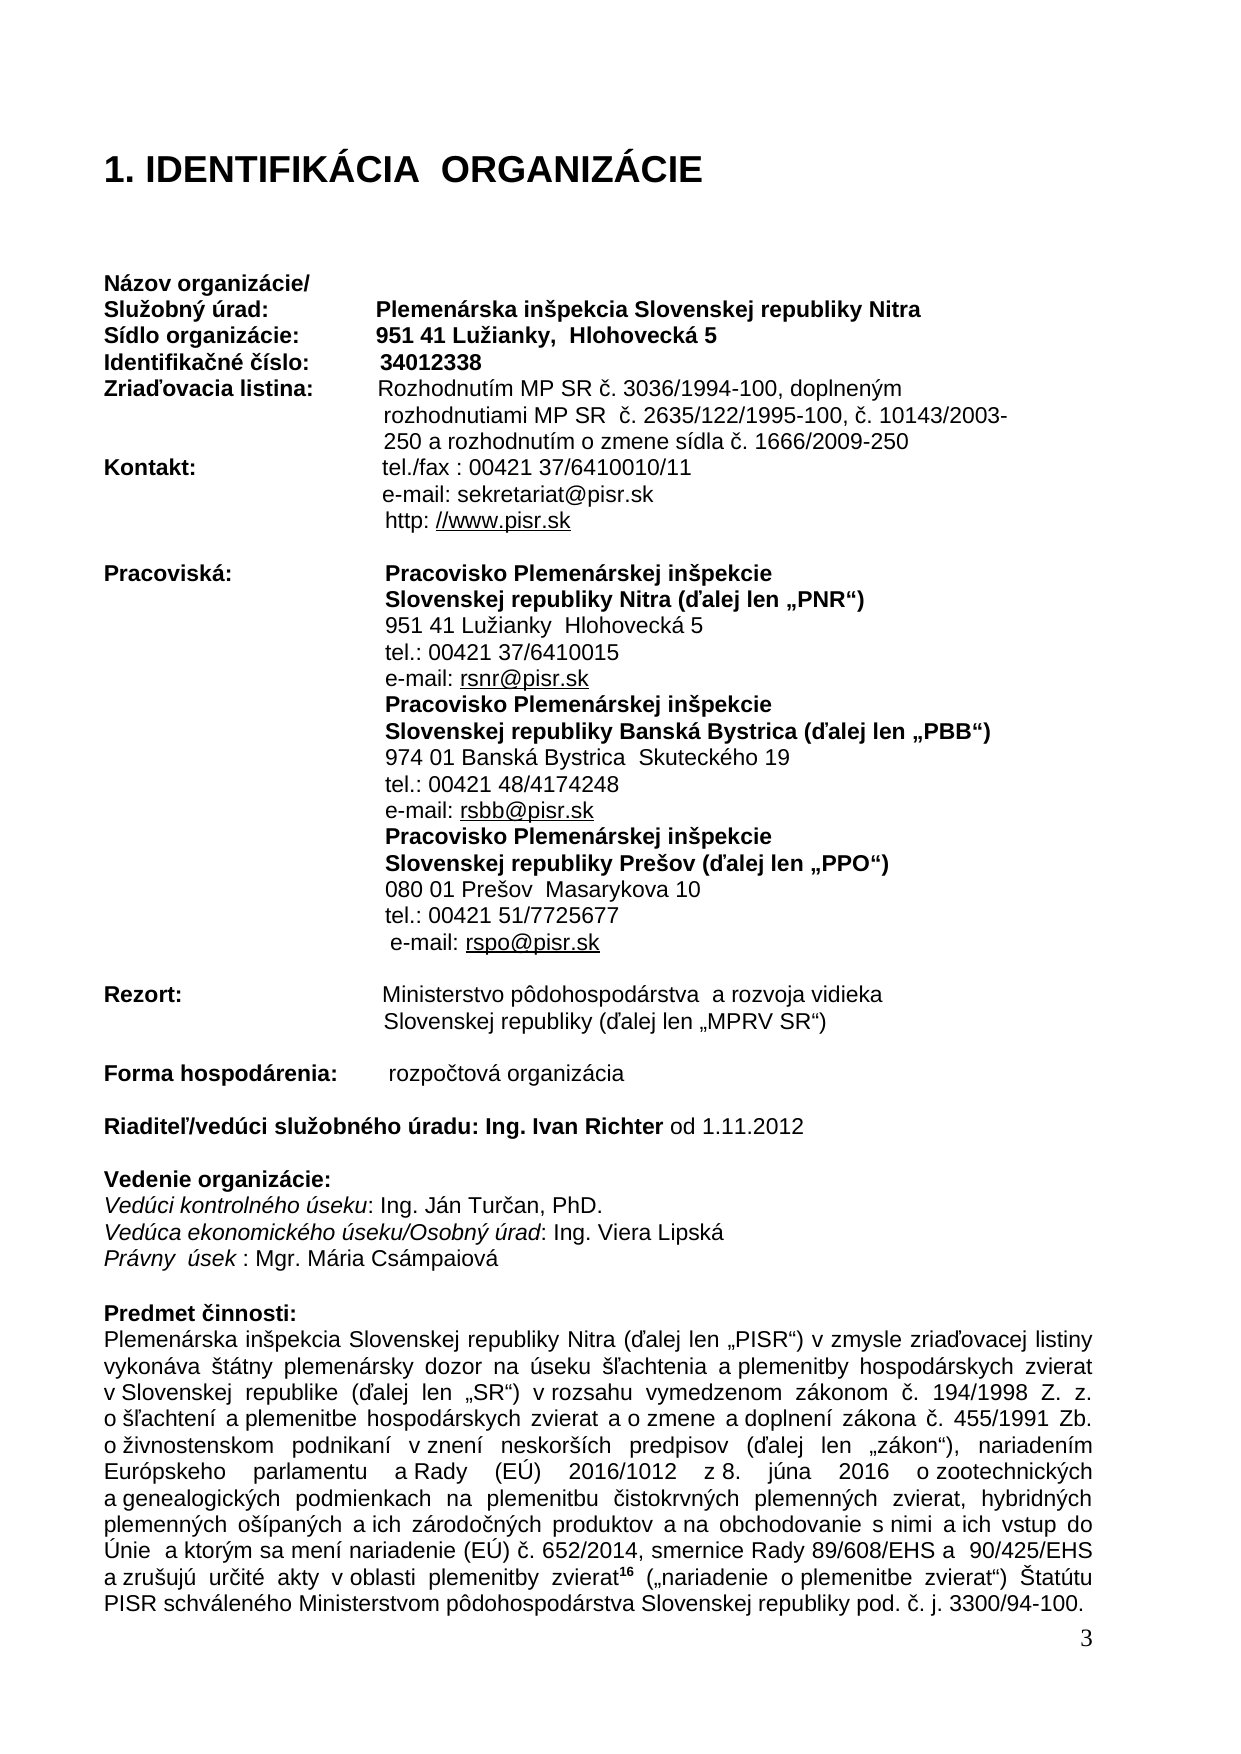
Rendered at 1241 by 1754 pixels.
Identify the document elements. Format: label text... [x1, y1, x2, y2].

text Pracovisko Plemenárskej inšpekcie [385, 691, 1093, 718]
text Rezort: Ministerstvo pôdohospodárstva a rozvoja vidieka [103, 981, 1093, 1008]
text Plemenárska inšpekcia Slovenskej republiky Nitra (ďalej len „PISR“) v zmysle zriaďovacej listiny vykonáva štátny plemenársky dozor na úseku šľachtenia a plemenitby hospodárskych zvierat v Slovenskej republike (ďalej len „SR“) v rozsahu vymedzenom zákonom č. 194/1998 Z. z. o šľachtení a plemenitbe hospodárskych zvierat a o zmene a doplnení zákona č. 455/1991 Zb. o živnostenskom podnikaní v znení neskorších predpisov (ďalej len „zákon“), nariadením Európskeho parlamentu a Rady (EÚ) 2016/1012 z 8. júna 2016 o zootechnických a genealogických podmienkach na plemenitbu čistokrvných plemenných zvierat, hybridných plemenných ošípaných a ich zárodočných produktov a na obchodovanie s nimi a ich vstup do Únie a ktorým sa mení nariadenie (EÚ) č. 652/2014, smernice Rady 89/608/EHS a 90/425/EHS a zrušujú určité akty v oblasti plemenitby zvierat16 („nariadenie o plemenitbe zvierat“) Štatútu PISR schváleného Ministerstvom pôdohospodárstva Slovenskej republiky pod. č. j. 3300/94-100. [103, 1326, 1093, 1616]
text Forma hospodárenia: rozpočtová organizácia [103, 1060, 1093, 1087]
text http: //www.pisr.sk [311, 507, 1093, 533]
text e-mail: rspo@pisr.sk [103, 929, 1093, 955]
text rozhodnutiami MP SR č. 2635/122/1995-100, č. 10143/2003- [103, 402, 1093, 428]
text Právny úsek : Mgr. Mária Csámpaiová [103, 1245, 1093, 1271]
text Pracovisko Plemenárskej inšpekcie [385, 823, 1093, 849]
text Riaditeľ/vedúci služobného úradu: Ing. Ivan Richter od 1.11.2012 [103, 1113, 1093, 1139]
text Slovenskej republiky (ďalej len „MPRV SR“) [103, 1008, 1093, 1034]
text Služobný úrad: Plemenárska inšpekcia Slovenskej republiky Nitra [103, 296, 1093, 322]
text e-mail: rsnr@pisr.sk [385, 665, 1093, 691]
text 250 a rozhodnutím o zmene sídla č. 1666/2009-250 [103, 428, 1093, 454]
text Slovenskej republiky Banská Bystrica (ďalej len „PBB“) [385, 718, 1093, 744]
text Identifikačné číslo: 34012338 [103, 349, 1093, 375]
text Vedúca ekonomického úseku/Osobný úrad: Ing. Viera Lipská [103, 1218, 1093, 1245]
text Názov organizácie/ [103, 270, 1093, 296]
text Slovenskej republiky Nitra (ďalej len „PNR“) [103, 586, 1093, 612]
text Vedenie organizácie: [103, 1166, 1093, 1192]
text Sídlo organizácie: 951 41 Lužianky, Hlohovecká 5 [103, 322, 1093, 349]
text Vedúci kontrolného úseku: Ing. Ján Turčan, PhD. [103, 1192, 1093, 1218]
text 974 01 Banská Bystrica Skuteckého 19 [385, 744, 1093, 771]
text tel.: 00421 48/4174248 [385, 771, 1093, 797]
text e-mail: rsbb@pisr.sk [385, 797, 1093, 823]
text 951 41 Lužianky Hlohovecká 5 [385, 612, 1093, 639]
text Kontakt: tel./fax : 00421 37/6410010/11 [103, 454, 1093, 481]
text Slovenskej republiky Prešov (ďalej len „PPO“) [385, 849, 1093, 876]
text e-mail: sekretariat@pisr.sk [103, 481, 1093, 507]
text tel.: 00421 51/7725677 [385, 902, 1093, 929]
text Predmet činnosti: [103, 1300, 1093, 1326]
text 1. IDENTIFIKÁCIA ORGANIZÁCIE [103, 148, 1093, 191]
text Pracoviská: Pracovisko Plemenárskej inšpekcie [103, 560, 1093, 586]
text 080 01 Prešov Masarykova 10 [385, 876, 1093, 902]
text Zriaďovacia listina: Rozhodnutím MP SR č. 3036/1994-100, doplneným [103, 375, 1093, 402]
text tel.: 00421 37/6410015 [385, 639, 1093, 665]
